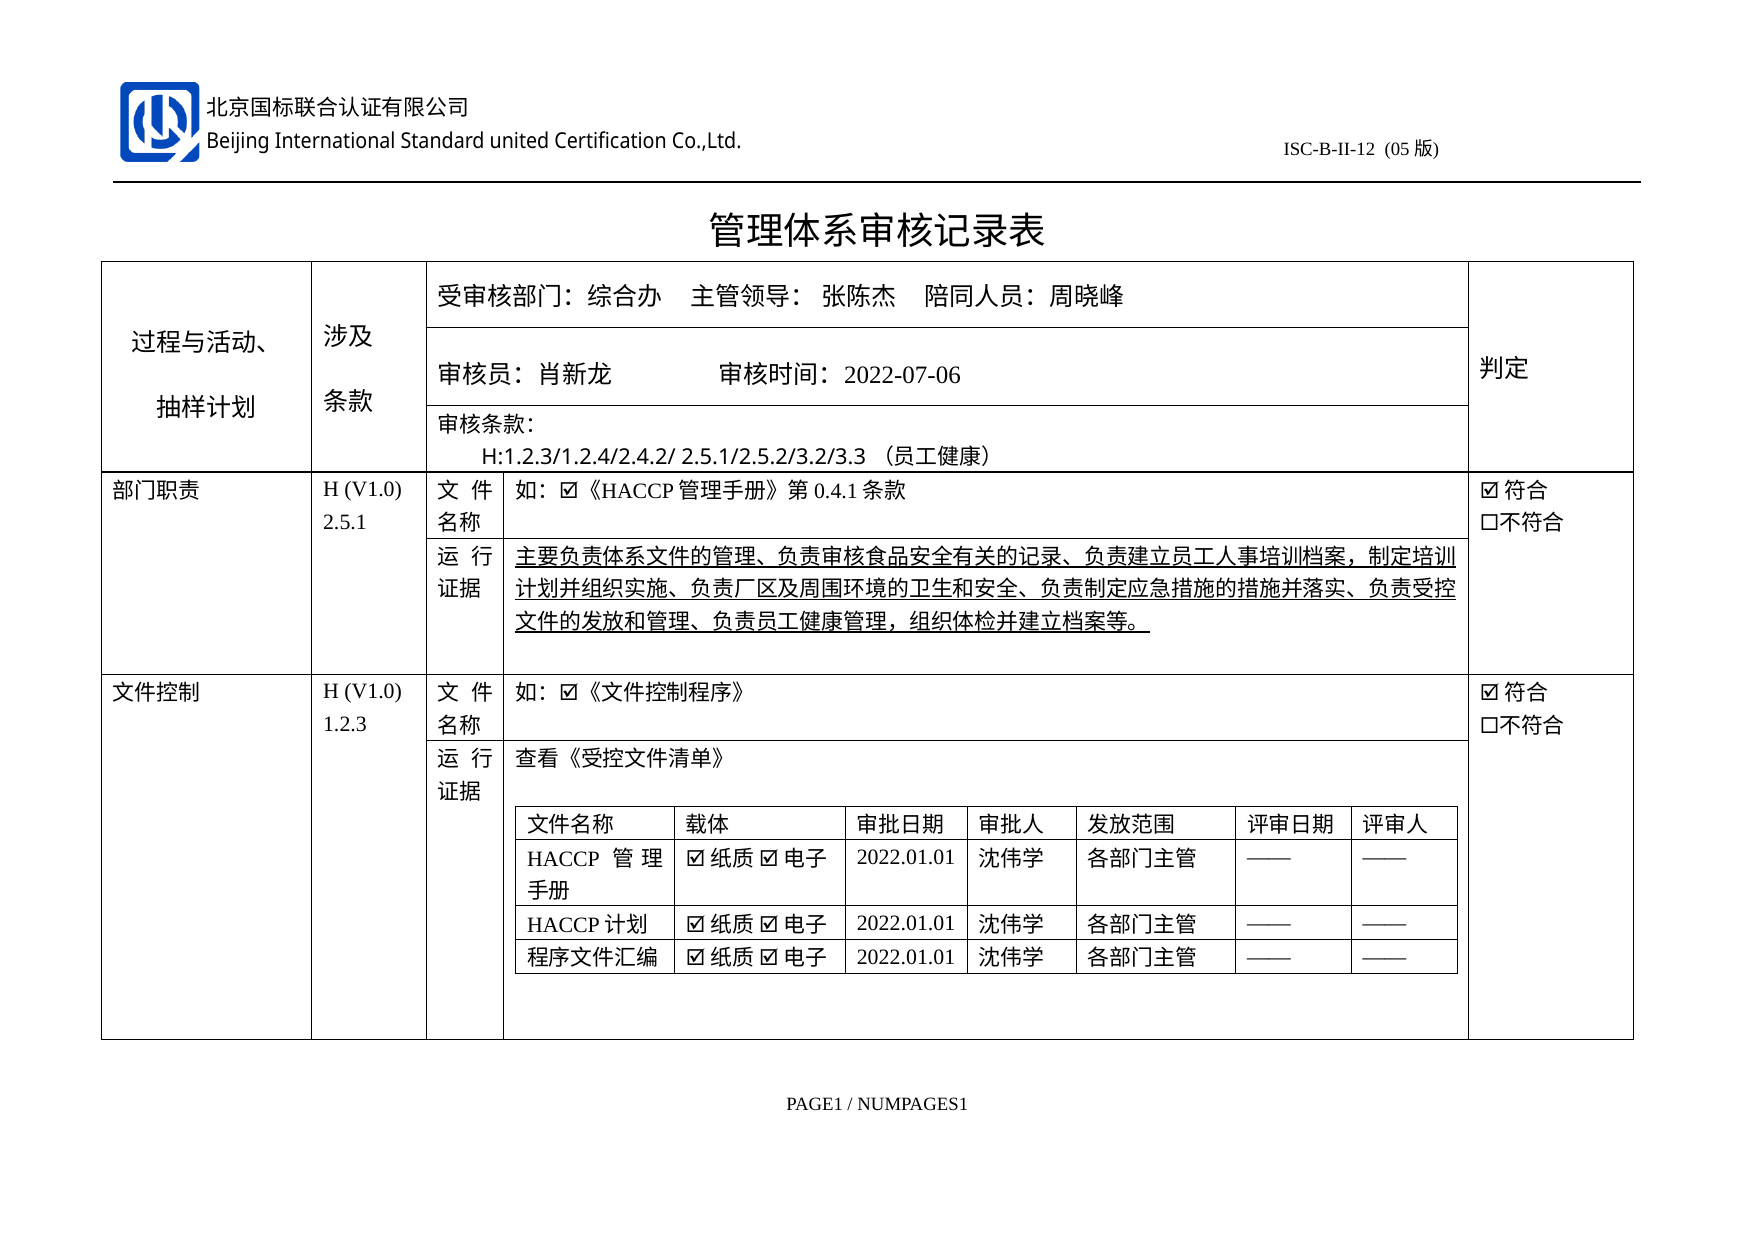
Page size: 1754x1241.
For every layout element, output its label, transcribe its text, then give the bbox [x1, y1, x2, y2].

table_cell 如：《HACCP管理手册》第0.4.1条款 [504, 473, 1468, 537]
table_cell 查看《受控文件清单》 电子文件系统管理：定期杀毒 定期备份 限值上网 取消USB端口 其他 外来文件控制 [504, 741, 1468, 1038]
table_cell 运行证据 [427, 741, 503, 1038]
table_cell 符合 不符合 [1469, 675, 1633, 1038]
table_header 涉及 条款 [312, 262, 426, 471]
table_cell 文件名称 [427, 675, 503, 740]
table_header 受审核部门：综合办 主管领导： 张陈杰 陪同人员：周晓峰 [427, 262, 1468, 327]
table_cell 文件名称 [427, 473, 503, 537]
table_cell 符合 不符合 [1469, 473, 1633, 674]
text 管理体系审核记录表 [112, 196, 1641, 261]
table_cell 如：《文件控制程序》 [504, 675, 1468, 740]
table_cell H (V1.0) 1.2.3 [312, 675, 426, 1038]
table_header 判定 [1469, 262, 1633, 471]
table_cell 文件控制 [102, 675, 311, 1038]
table_cell 运行证据 [427, 539, 503, 674]
table_cell 审核条款： H:1.2.3/1.2.4/2.4.2/ 2.5.1/2.5.2/3.2/3.3 （员工健康） [427, 406, 1468, 471]
table_header 过程与活动、 抽样计划 [102, 262, 311, 471]
table_cell H (V1.0) 2.5.1 [312, 473, 426, 674]
table_cell 部门职责 [102, 473, 311, 674]
table_cell 主要负责体系文件的管理、负责审核食品安全有关的记录、负责建立员工人事培训档案，制定培训计划并组织实施、负责厂区及周围环境的卫生和安全、负责制定应急措施的措施并落实、负责受控文件的发放和管理、负责员工健康管理，组织体检并建立档案等。 [504, 539, 1468, 674]
picture [120, 82, 200, 162]
table_cell 审核员：肖新龙 审核时间：2022-07-06 [427, 328, 1468, 405]
